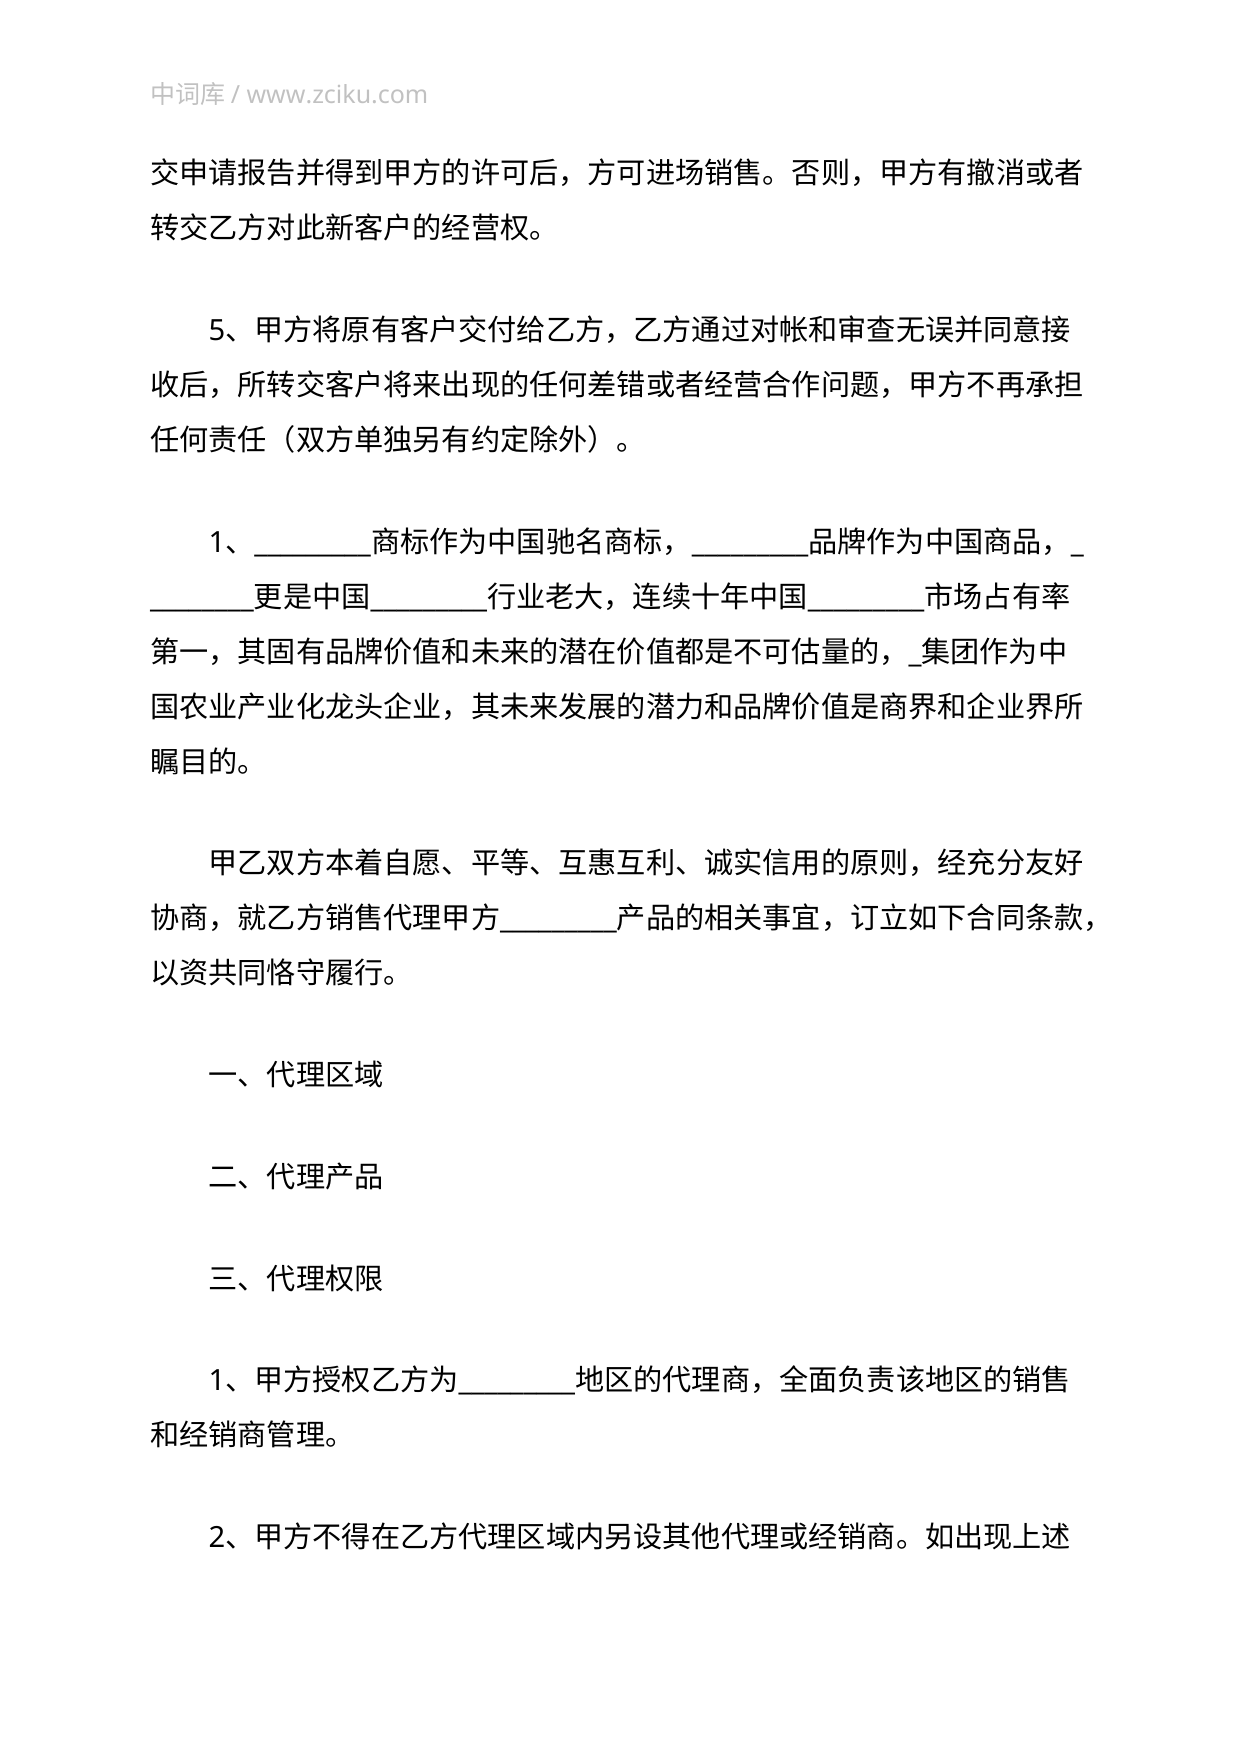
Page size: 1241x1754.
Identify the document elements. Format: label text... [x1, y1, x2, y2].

text 三、代理权限 [150, 1255, 1090, 1297]
text 甲乙双方本着自愿、平等、互惠互利、诚实信用的原则，经充分友好协商，就乙方销售代理甲方_________产品的相关事宜，订立如下合同条款，以资共同恪守履行。 [150, 840, 1090, 992]
text 一、代理区域 [150, 1052, 1090, 1094]
text 二、代理产品 [150, 1153, 1090, 1196]
text 5、甲方将原有客户交付给乙方，乙方通过对帐和审查无误并同意接收后，所转交客户将来出现的任何差错或者经营合作问题，甲方不再承担任何责任（双方单独另有约定除外）。 [150, 307, 1090, 459]
text 1、甲方授权乙方为_________地区的代理商，全面负责该地区的销售和经销商管理。 [150, 1357, 1090, 1454]
text 1、_________商标作为中国驰名商标，_________品牌作为中国商品，_________更是中国_________行业老大，连续十年中国_________市场占有率第一，其固有品牌价值和未来的潜在价值都是不可估量的，_集团作为中国农业产业化龙头企业，其未来发展的潜力和品牌价值是商界和企业界所瞩目的。 [150, 518, 1090, 781]
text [150, 150, 1090, 247]
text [150, 1514, 1090, 1556]
